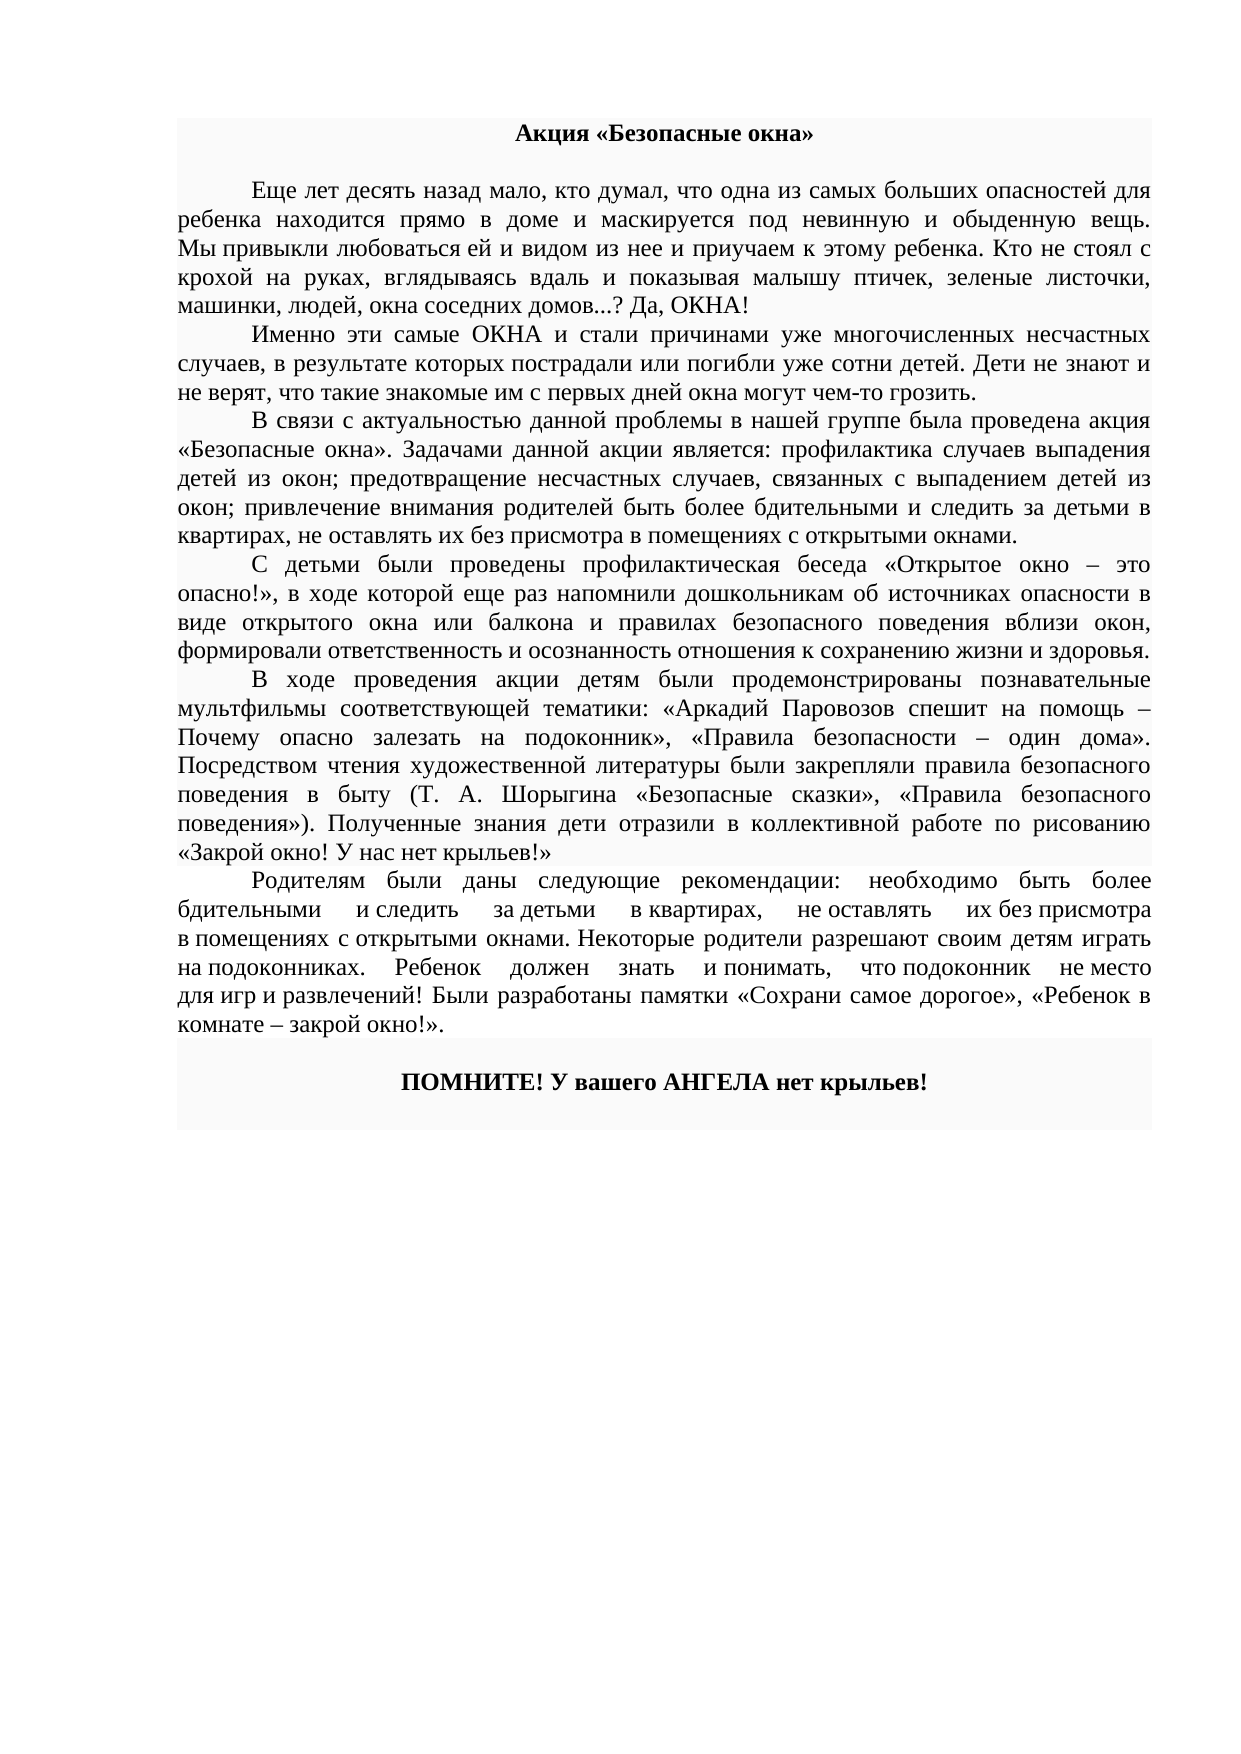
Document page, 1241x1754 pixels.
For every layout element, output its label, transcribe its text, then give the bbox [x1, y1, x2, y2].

text Именно эти самые ОКНА и стали причинами уже многочисленных несчастных случаев, в результате которых пострадали или погибли уже сотни детей. Дети не знают и не верят, что такие знакомые им с первых дней окна могут чем-то грозить. [177, 319, 1152, 406]
text Родителям были даны следующие рекомендации: необходимо быть более бдительными и следить за детьми в квартирах, не оставлять их без присмотра в помещениях с открытыми окнами. Некоторые родители разрешают своим детям играть на подоконниках. Ребенок должен знать и понимать, что подоконник не место для игр и развлечений! Были разработаны памятки «Сохрани самое дорогое», «Ребенок в комнате – закрой окно!». [177, 866, 1152, 1038]
text ПОМНИТЕ! У вашего АНГЕЛА нет крыльев! [177, 1067, 1152, 1096]
text С детьми были проведены профилактическая беседа «Открытое окно – это опасно!», в ходе которой еще раз напомнили дошкольникам об источниках опасности в виде открытого окна или балкона и правилах безопасного поведения вблизи окон, формировали ответственность и осознанность отношения к сохранению жизни и здоровья. [177, 549, 1152, 664]
text В ходе проведения акции детям были продемонстрированы познавательные мультфильмы соответствующей тематики: «Аркадий Паровозов спешит на помощь – Почему опасно залезать на подоконник», «Правила безопасности – один дома». Посредством чтения художественной литературы были закрепляли правила безопасного поведения в быту (Т. А. Шорыгина «Безопасные сказки», «Правила безопасного поведения»). Полученные знания дети отразили в коллективной работе по рисованию «Закрой окно! У нас нет крыльев!» [177, 664, 1152, 866]
text Акция «Безопасные окна» [177, 118, 1152, 147]
text В связи с актуальностью данной проблемы в нашей группе была проведена акция «Безопасные окна». Задачами данной акции является: профилактика случаев выпадения детей из окон; предотвращение несчастных случаев, связанных с выпадением детей из окон; привлечение внимания родителей быть более бдительными и следить за детьми в квартирах, не оставлять их без присмотра в помещениях с открытыми окнами. [177, 406, 1152, 549]
text Еще лет десять назад мало, кто думал, что одна из самых больших опасностей для ребенка находится прямо в доме и маскируется под невинную и обыденную вещь. Мы привыкли любоваться ей и видом из нее и приучаем к этому ребенка. Кто не стоял с крохой на руках, вглядываясь вдаль и показывая малышу птичек, зеленые листочки, машинки, людей, окна соседних домов...? Да, ОКНА! [177, 176, 1152, 319]
